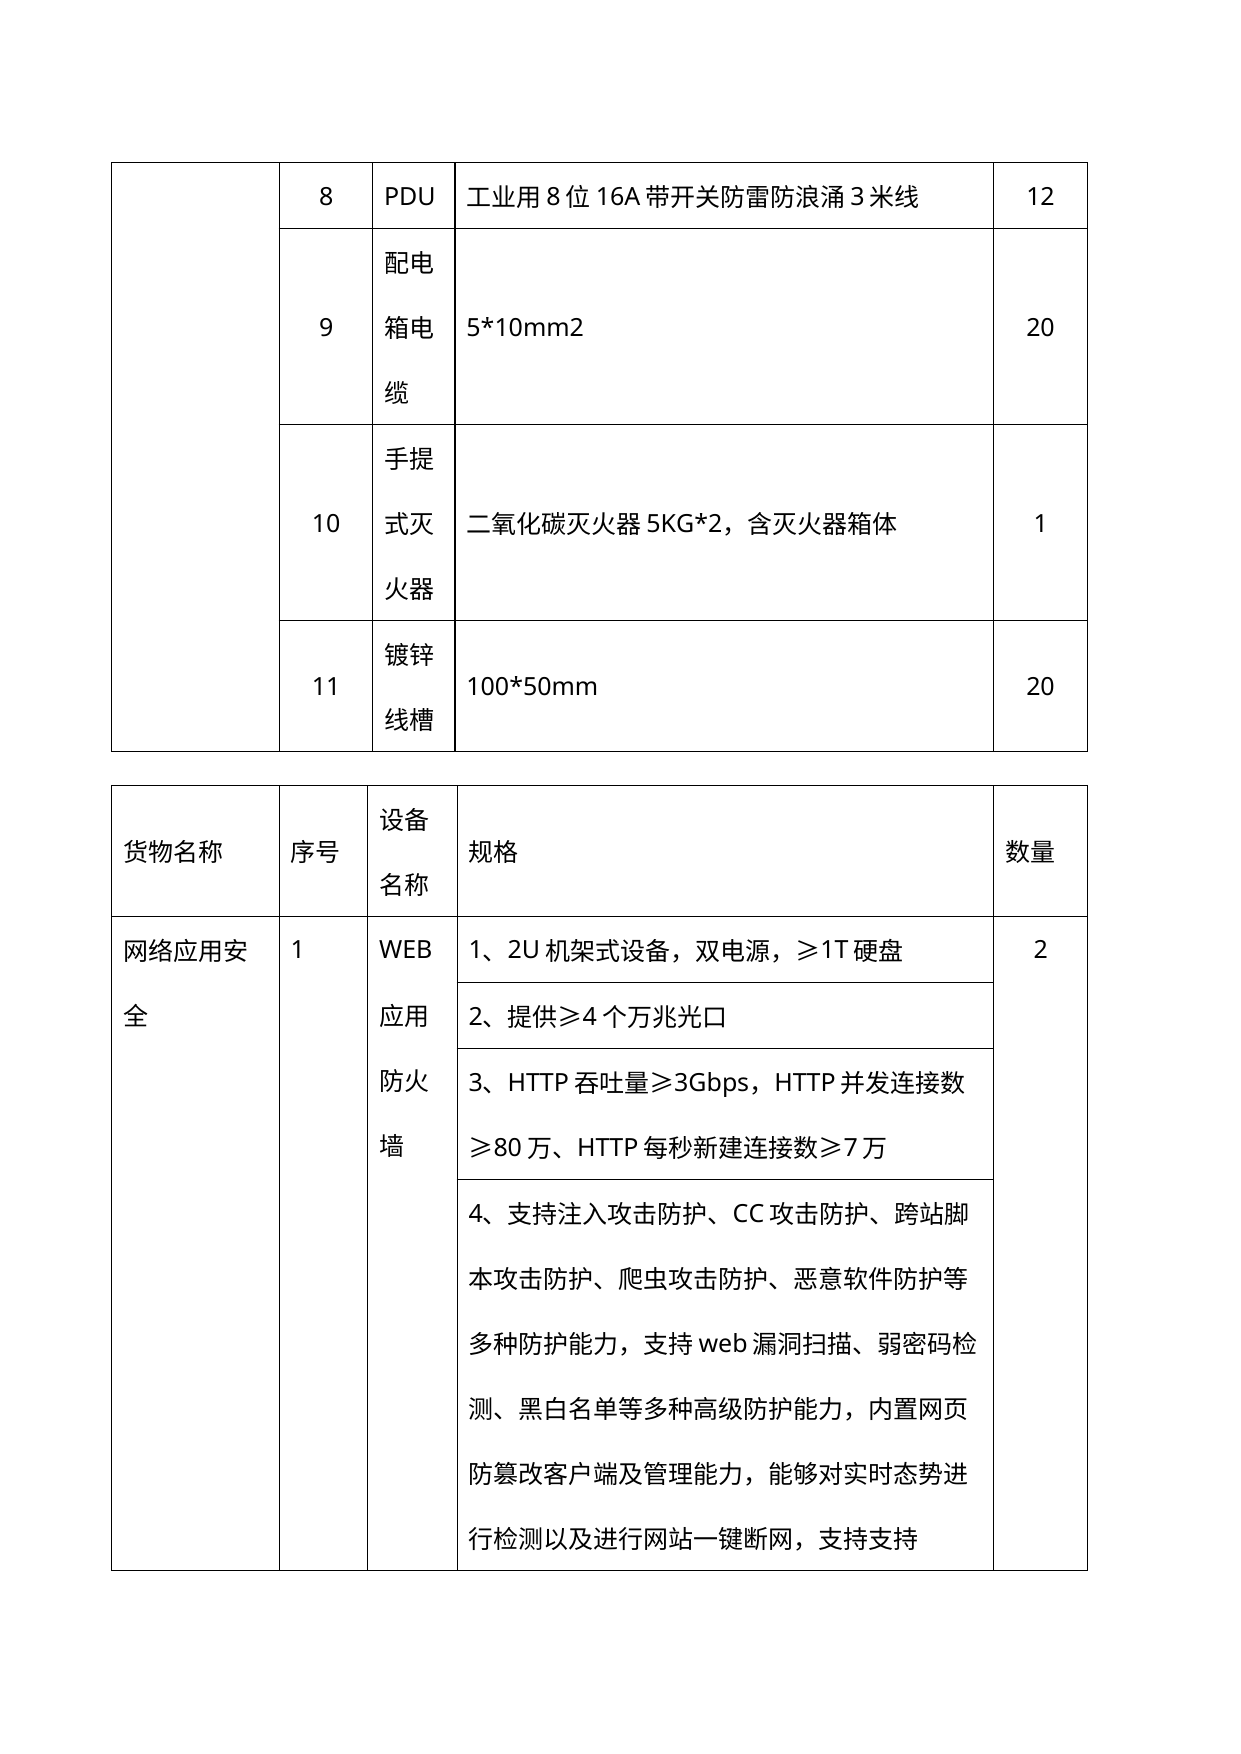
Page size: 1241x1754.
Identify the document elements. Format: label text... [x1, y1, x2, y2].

table_cell 配电箱电缆 [373, 229, 454, 424]
table_cell 二氧化碳灭火器5KG*2，含灭火器箱体 [456, 425, 993, 620]
table_cell 3、HTTP吞吐量≥3Gbps，HTTP并发连接数≥80万、HTTP每秒新建连接数≥7万 [458, 1049, 993, 1179]
table_cell 8 [280, 163, 372, 228]
table_cell 11 [280, 621, 372, 751]
table_cell 20 [994, 621, 1087, 751]
table_header 规格 [458, 786, 993, 916]
table_cell 9 [280, 229, 372, 424]
table_cell 1、2U机架式设备，双电源，≥1T硬盘 [458, 917, 993, 982]
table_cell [458, 1180, 993, 1570]
table_cell 镀锌线槽 [373, 621, 454, 751]
table_header 数量 [994, 786, 1087, 916]
table_cell 手提式灭火器 [373, 425, 454, 620]
table_cell 12 [994, 163, 1087, 228]
table_cell 20 [994, 229, 1087, 424]
table_cell 100*50mm [456, 621, 993, 751]
table_cell 网络应用安全 [112, 917, 279, 1570]
table_header 序号 [280, 786, 367, 916]
table_cell 1 [994, 425, 1087, 620]
table_header 设备名称 [368, 786, 457, 916]
table_header 货物名称 [112, 786, 279, 916]
table_cell 2、提供≥4个万兆光口 [458, 983, 993, 1048]
table_cell 1 [280, 917, 367, 1570]
table_cell 2 [994, 917, 1087, 1570]
table_cell 10 [280, 425, 372, 620]
table_cell PDU [373, 163, 454, 228]
table_cell WEB应用防火墙 [368, 917, 457, 1570]
table_cell 工业用8位16A带开关防雷防浪涌3米线 [456, 163, 993, 228]
table_cell 5*10mm2 [456, 229, 993, 424]
